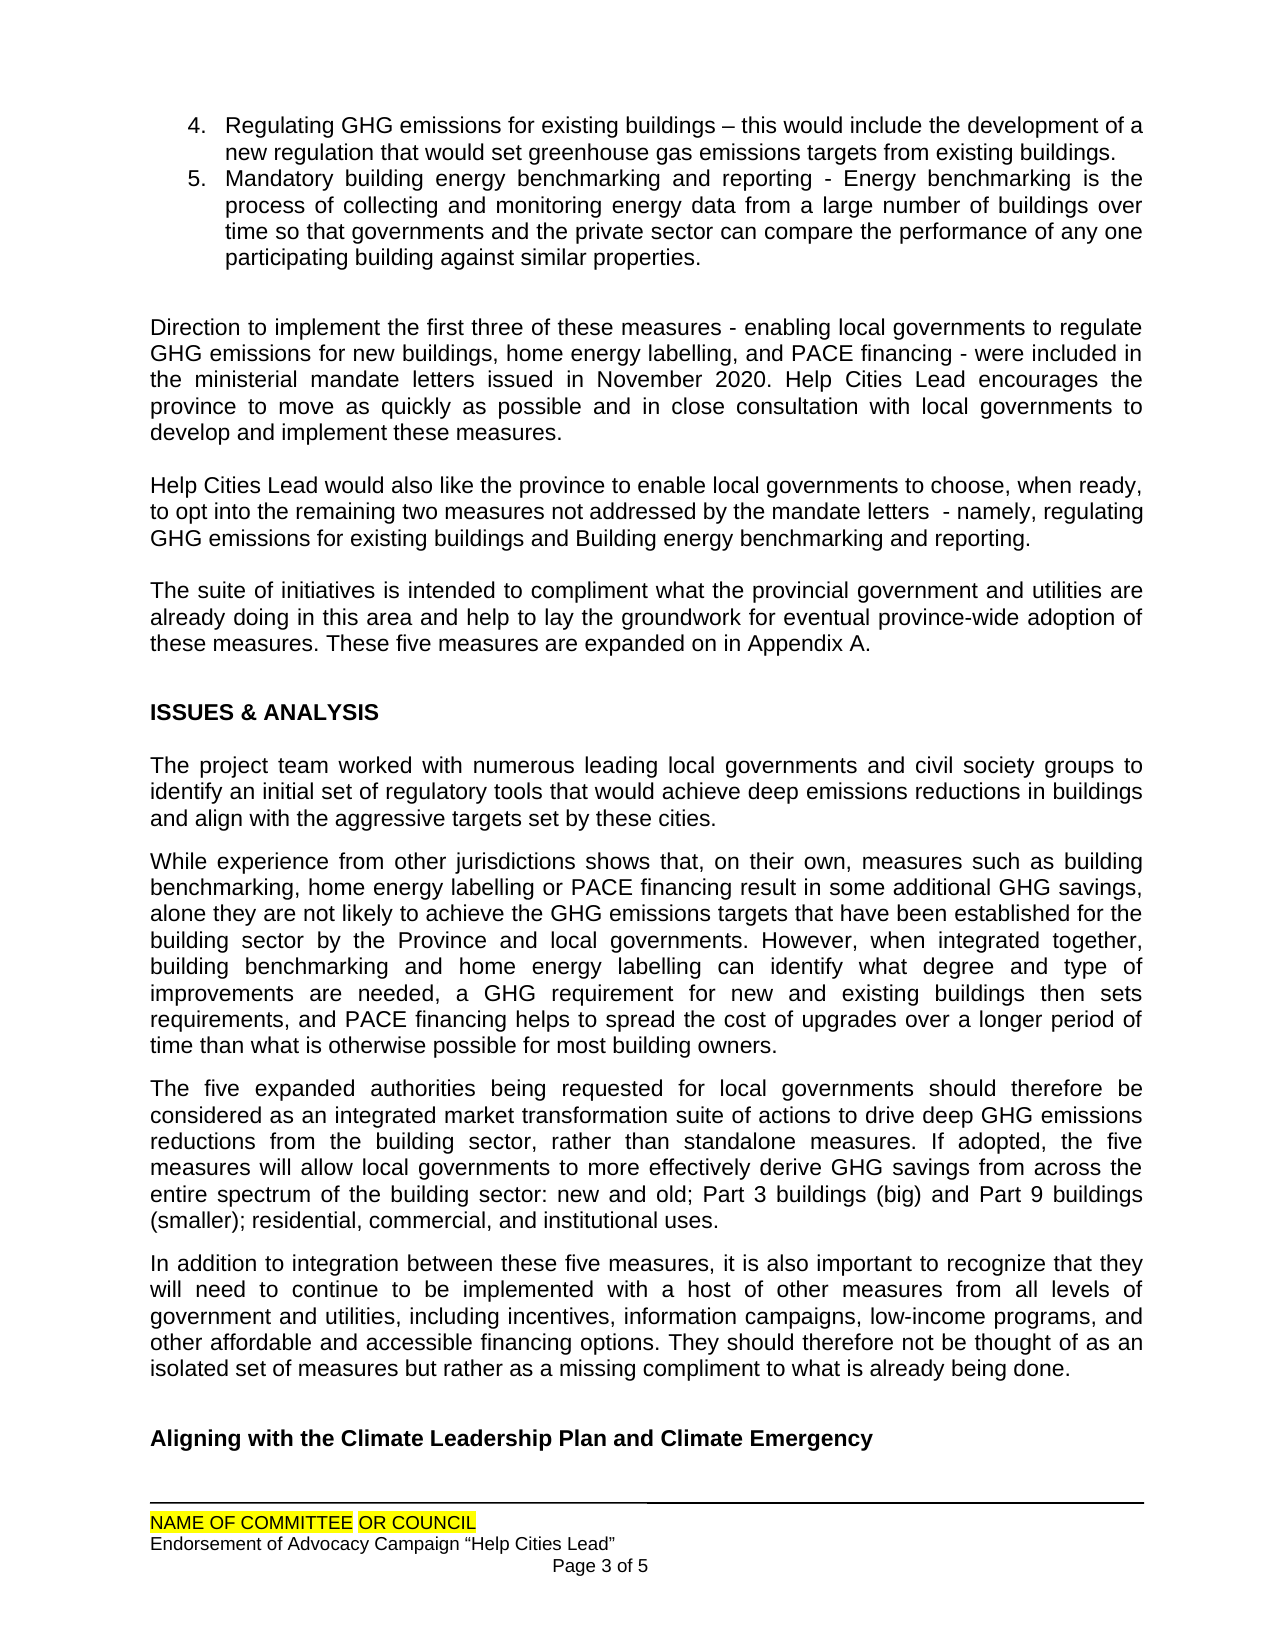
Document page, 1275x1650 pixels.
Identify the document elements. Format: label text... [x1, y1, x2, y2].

text ISSUES & ANALYSIS [150, 699, 1144, 726]
text The project team worked with numerous leading local governments and civil society groups to identify an initial set of regulatory tools that would achieve deep emissions reductions in buildings and align with the aggressive targets set by these cities. [150, 752, 1144, 831]
text The five expanded authorities being requested for local governments should therefore be considered as an integrated market transformation suite of actions to drive deep GHG emissions reductions from the building sector, rather than standalone measures. If adopted, the five measures will allow local governments to more effectively derive GHG savings from across the entire spectrum of the building sector: new and old; Part 3 buildings (big) and Part 9 buildings (smaller); residential, commercial, and institutional uses. [150, 1075, 1144, 1233]
text The suite of initiatives is intended to compliment what the provincial government and utilities are already doing in this area and help to lay the groundwork for eventual province-wide adoption of these measures. These five measures are expanded on in Appendix A. [150, 577, 1144, 656]
text While experience from other jurisdictions shows that, on their own, measures such as building benchmarking, home energy labelling or PACE financing result in some additional GHG savings, alone they are not likely to achieve the GHG emissions targets that have been established for the building sector by the Province and local governments. However, when integrated together, building benchmarking and home energy labelling can identify what degree and type of improvements are needed, a GHG requirement for new and existing buildings then sets requirements, and PACE financing helps to spread the cost of upgrades over a longer period of time than what is otherwise possible for most building owners. [150, 848, 1144, 1058]
text In addition to integration between these five measures, it is also important to recognize that they will need to continue to be implemented with a host of other measures from all levels of government and utilities, including incentives, information campaigns, low-income programs, and other affordable and accessible financing options. They should therefore not be thought of as an isolated set of measures but rather as a missing compliment to what is already being done. [150, 1250, 1144, 1382]
list Mandatory building energy benchmarking and reporting - Energy benchmarking is the process of collecting and monitoring energy data from a large number of buildings over time so that governments and the private sector can compare the performance of any one participating building against similar properties. [187, 165, 1144, 271]
text Aligning with the Climate Leadership Plan and Climate Emergency [150, 1425, 1144, 1451]
text Direction to implement the first three of these measures - enabling local governments to regulate GHG emissions for new buildings, home energy labelling, and PACE financing - were included in the ministerial mandate letters issued in November 2020. Help Cities Lead encourages the province to move as quickly as possible and in close consultation with local governments to develop and implement these measures. [150, 314, 1144, 445]
list Regulating GHG emissions for existing buildings – this would include the development of a new regulation that would set greenhouse gas emissions targets from existing buildings. [187, 112, 1144, 165]
text Help Cities Lead would also like the province to enable local governments to choose, when ready, to opt into the remaining two measures not addressed by the mandate letters - namely, regulating GHG emissions for existing buildings and Building energy benchmarking and reporting. [150, 472, 1144, 551]
